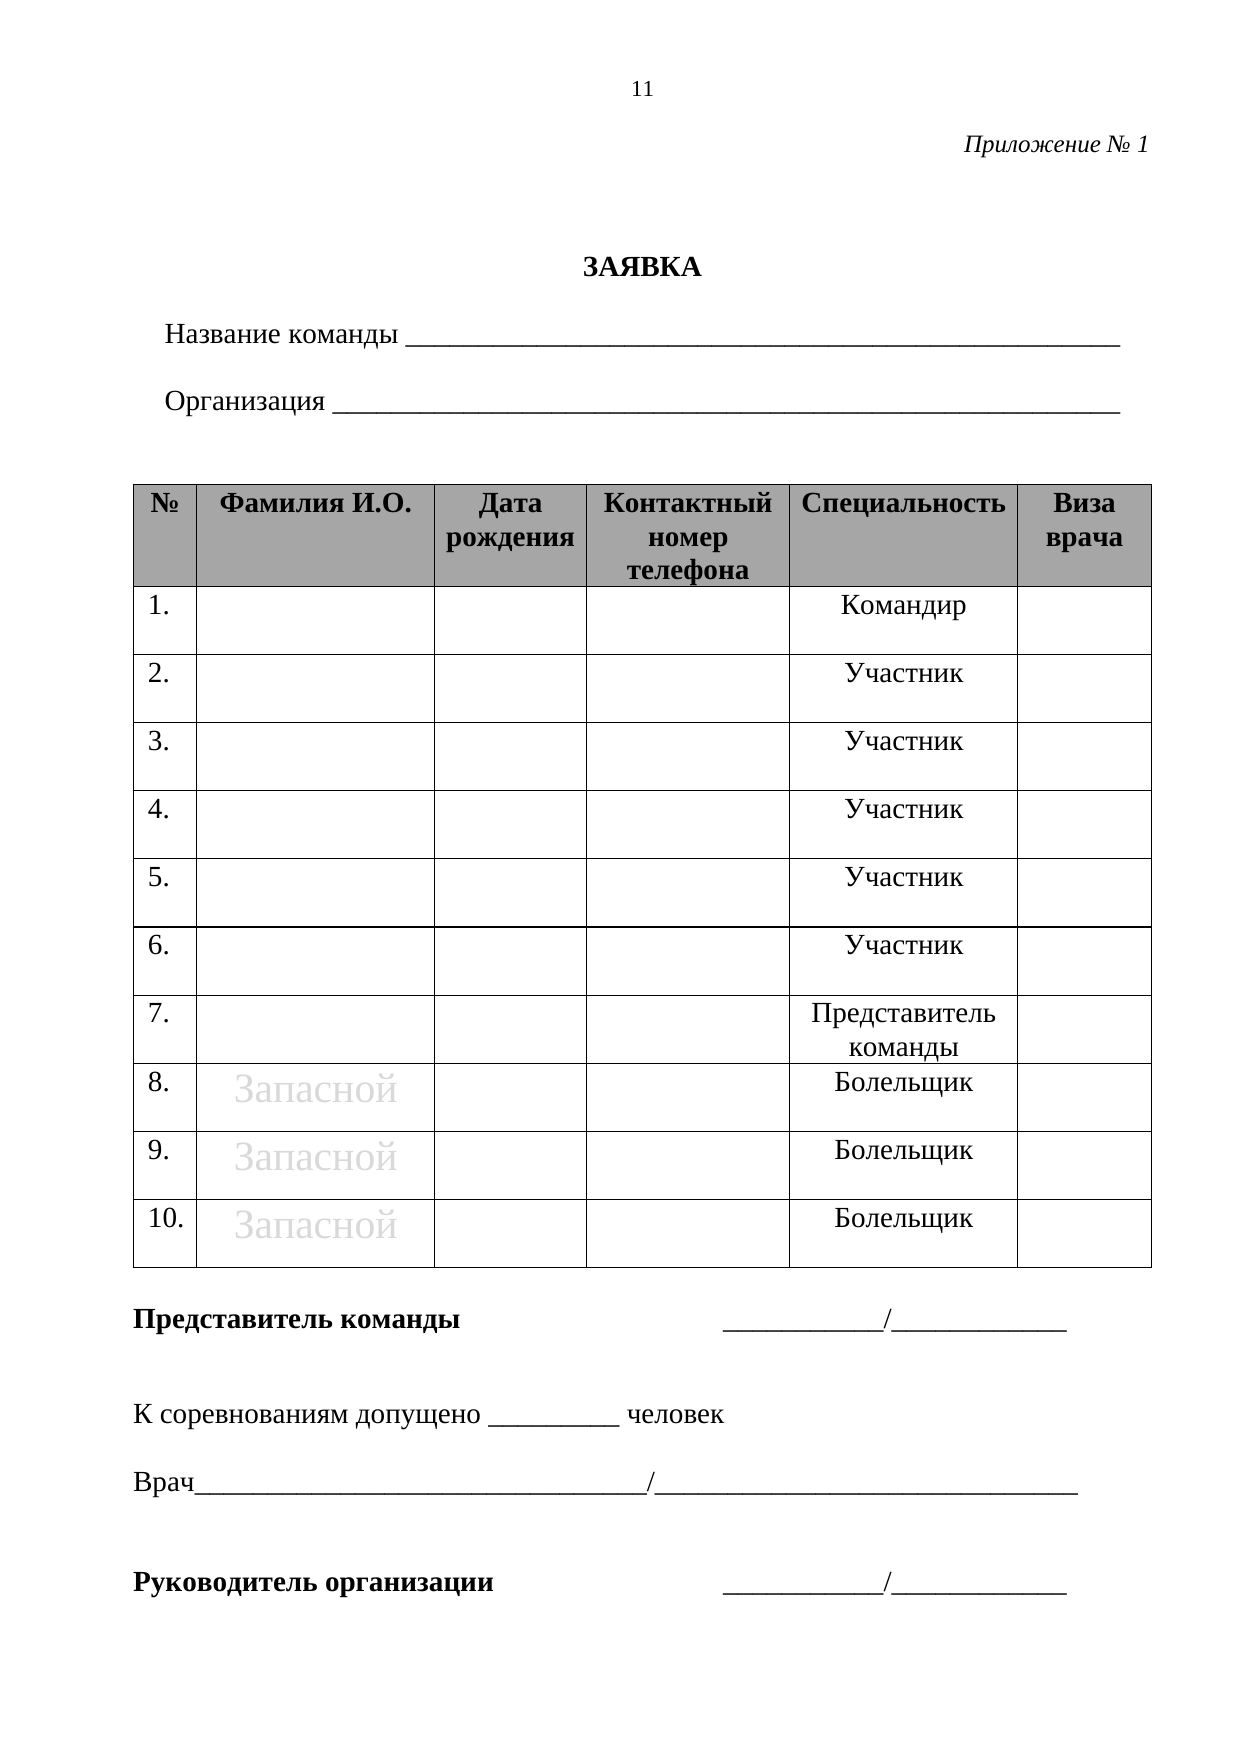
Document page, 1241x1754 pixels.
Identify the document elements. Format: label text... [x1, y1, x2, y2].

table_cell [435, 791, 586, 858]
table_cell [587, 859, 789, 926]
table_cell [1018, 655, 1151, 722]
table_cell [587, 1064, 789, 1131]
table_cell [587, 928, 789, 994]
table_cell [435, 655, 586, 722]
text Врач_______________________________/_____________________________ [133, 1464, 1152, 1497]
table_cell [435, 723, 586, 790]
table_cell Участник [790, 791, 1017, 858]
text Руководитель организации ___________/____________ [133, 1564, 1152, 1598]
table_cell Запасной [197, 1200, 434, 1267]
table_cell Болельщик [790, 1200, 1017, 1267]
table_cell Болельщик [790, 1132, 1017, 1199]
table_cell [435, 1064, 586, 1131]
table_cell Запасной [197, 1132, 434, 1199]
table_cell [197, 928, 434, 994]
text Организация ______________________________________________________ [133, 383, 1152, 417]
table_cell [435, 928, 586, 994]
table_cell [1018, 1064, 1151, 1131]
text К соревнованиям допущено _________ человек [133, 1397, 1152, 1430]
table_cell [1018, 928, 1151, 994]
table_cell Участник [790, 655, 1017, 722]
table_cell [197, 791, 434, 858]
table_cell [134, 1064, 196, 1131]
table_cell [134, 859, 196, 926]
table_cell [1018, 791, 1151, 858]
table_header Специальность [790, 485, 1017, 586]
table_cell [134, 791, 196, 858]
table_cell Запасной [197, 1064, 434, 1131]
table_cell [1018, 859, 1151, 926]
table_cell [1018, 1200, 1151, 1267]
table_cell [134, 996, 196, 1063]
table_cell [134, 1200, 196, 1267]
table_cell [1018, 587, 1151, 654]
table_header Контактный номер телефона [587, 485, 789, 586]
table_header № [134, 485, 196, 586]
text Приложение № 1 [133, 129, 1152, 158]
table_header Дата рождения [435, 485, 586, 586]
table_cell [134, 1132, 196, 1199]
table_cell Представитель команды [790, 996, 1017, 1063]
table_cell [197, 655, 434, 722]
table_cell [435, 1200, 586, 1267]
table_cell Участник [790, 928, 1017, 994]
table_cell [197, 859, 434, 926]
table_cell [587, 1200, 789, 1267]
table_cell [1018, 996, 1151, 1063]
table_cell [587, 996, 789, 1063]
table_cell [587, 587, 789, 654]
table_cell [134, 723, 196, 790]
text Представитель команды ___________/____________ [133, 1302, 1152, 1335]
table_cell [587, 791, 789, 858]
table_cell [197, 587, 434, 654]
table_cell [1018, 1132, 1151, 1199]
table_cell Участник [790, 723, 1017, 790]
text Название команды _________________________________________________ [133, 316, 1152, 350]
table_cell [435, 587, 586, 654]
table_cell [1018, 723, 1151, 790]
table_cell [134, 928, 196, 994]
table_cell [197, 996, 434, 1063]
table_cell Участник [790, 859, 1017, 926]
table_cell [435, 1132, 586, 1199]
table_cell [587, 1132, 789, 1199]
table_cell [587, 723, 789, 790]
table_cell [134, 587, 196, 654]
table_cell [587, 655, 789, 722]
text ЗАЯВКА [133, 249, 1152, 283]
table_cell [435, 996, 586, 1063]
table_cell [435, 859, 586, 926]
table_cell [134, 655, 196, 722]
table_cell Командир [790, 587, 1017, 654]
table_cell [197, 723, 434, 790]
table_header Фамилия И.О. [197, 485, 434, 586]
table_header Виза врача [1018, 485, 1151, 586]
table_cell Болельщик [790, 1064, 1017, 1131]
